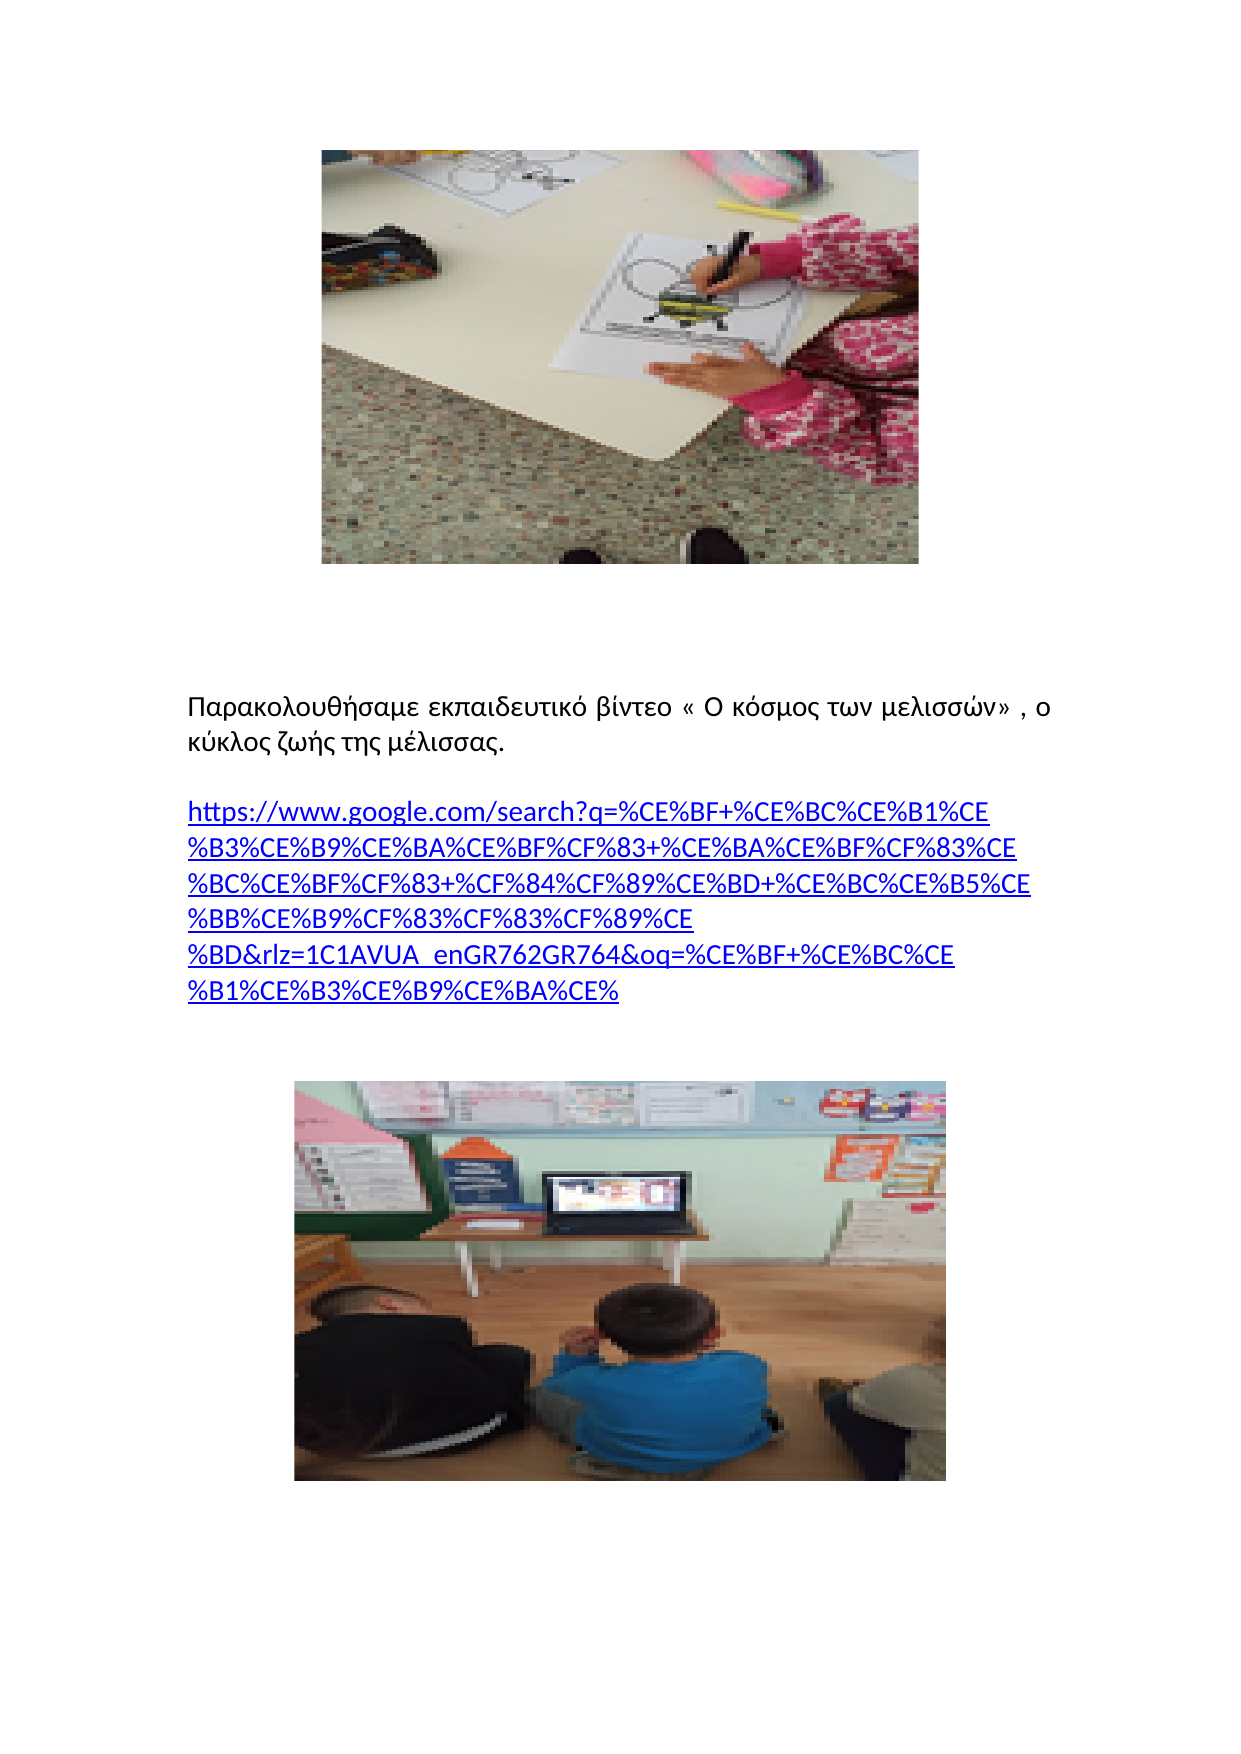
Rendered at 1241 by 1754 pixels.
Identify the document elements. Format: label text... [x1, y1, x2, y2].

text https://www.google.com/search?q=%CE%BF+%CE%BC%CE%B1%CE%B3%CE%B9%CE%BA%CE%BF%CF%83+%CE%BA%CE%BF%CF%83%CE%BC%CE%BF%CF%83+%CF%84%CF%89%CE%BD+%CE%BC%CE%B5%CE%BB%CE%B9%CF%83%CF%83%CF%89%CE%BD&rlz=1C1AVUA_enGR762GR764&oq=%CE%BF+%CE%BC%CE%B1%CE%B3%CE%B9%CE%BA%CE% [187, 793, 1053, 1007]
picture [321, 150, 919, 564]
text Παρακολουθήσαμε εκπαιδευτικό βίντεο « Ο κόσμος των μελισσών» , ο κύκλος ζωής της μέλισσας. [187, 688, 1053, 759]
picture [294, 1081, 946, 1481]
